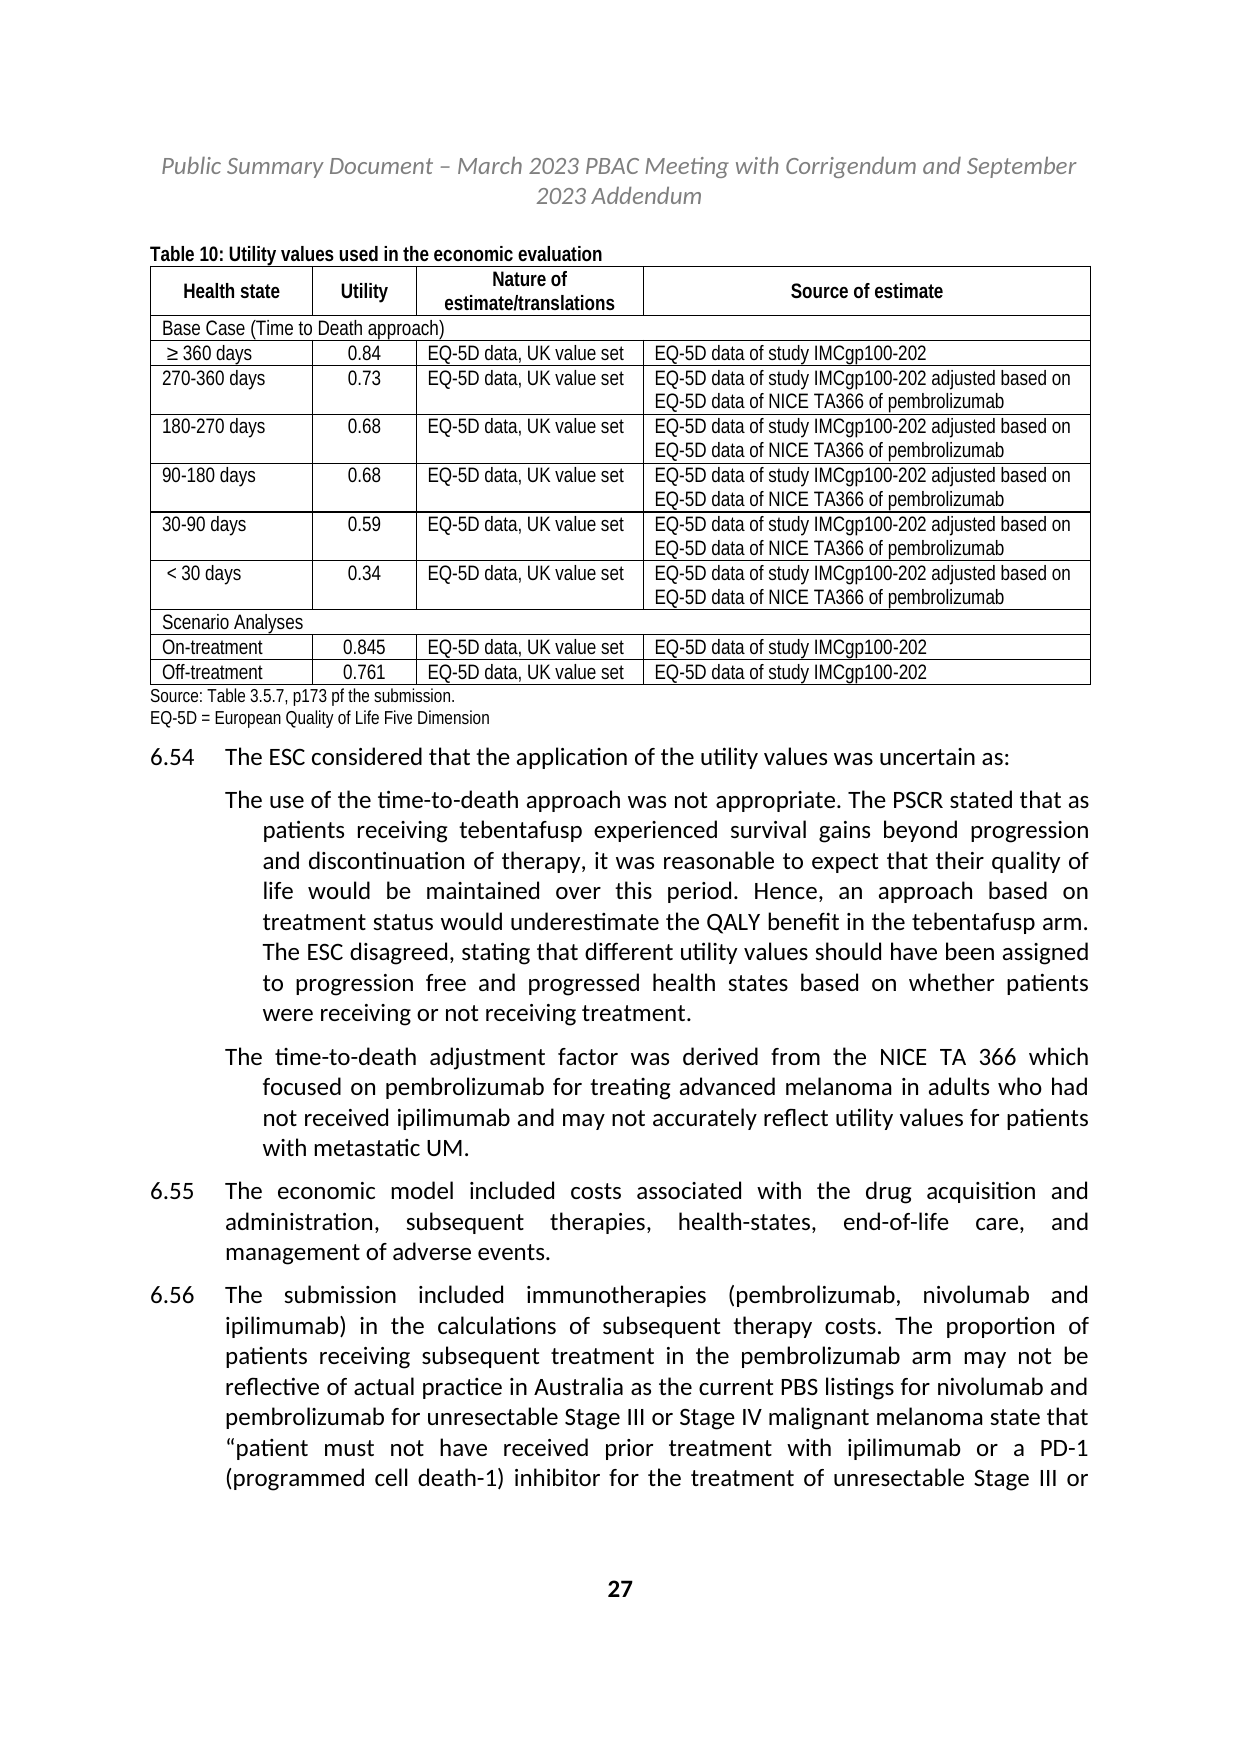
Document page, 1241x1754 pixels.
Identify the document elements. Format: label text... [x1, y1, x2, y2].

table_cell EQ-5D data of study IMCgp100-202 adjusted based on EQ-5D data of NICE TA366 of pembrolizumab [644, 561, 1090, 609]
table_cell On-treatment [151, 635, 312, 659]
table_cell 30-90 days [151, 513, 312, 560]
text The economic model included costs associated with the drug acquisition and administration, subsequent therapies, health-states, end-of-life care, and management of adverse events. [150, 1175, 1090, 1267]
table_cell ≥ 360 days [151, 341, 312, 364]
table_cell 0.34 [313, 561, 416, 609]
table_cell 0.68 [313, 415, 416, 462]
table_header Health state [151, 267, 312, 314]
table_cell Base Case (Time to Death approach) [151, 316, 1090, 339]
table_header Utility [313, 267, 416, 314]
list The time-to-death adjustment factor was derived from the NICE TA 366 which focused on pembrolizumab for treating advanced melanoma in adults who had not received ipilimumab and may not accurately reflect utility values for patients with metastatic UM. [225, 1041, 1090, 1163]
table_cell EQ-5D data, UK value set [417, 561, 643, 609]
text EQ-5D = European Quality of Life Five Dimension [150, 707, 1090, 728]
table_cell EQ-5D data of study IMCgp100-202 [644, 635, 1090, 659]
table_cell 90-180 days [151, 464, 312, 511]
table_cell EQ-5D data, UK value set [417, 341, 643, 364]
table_cell EQ-5D data, UK value set [417, 464, 643, 511]
table_header Nature of estimate/translations [417, 267, 643, 314]
text The ESC considered that the application of the utility values was uncertain as: [150, 741, 1090, 771]
table_cell Scenario Analyses [151, 610, 1090, 634]
text Source: Table 3.5.7, p173 pf the submission. [150, 685, 1090, 707]
table_cell EQ-5D data of study IMCgp100-202 adjusted based on EQ-5D data of NICE TA366 of pembrolizumab [644, 415, 1090, 462]
table_cell 0.84 [313, 341, 416, 364]
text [150, 1279, 1090, 1493]
table_cell 0.68 [313, 464, 416, 511]
table_cell EQ-5D data of study IMCgp100-202 [644, 341, 1090, 364]
table_header Source of estimate [644, 267, 1090, 314]
table_cell 0.73 [313, 366, 416, 413]
table_cell EQ-5D data, UK value set [417, 513, 643, 560]
table_cell EQ-5D data of study IMCgp100-202 adjusted based on EQ-5D data of NICE TA366 of pembrolizumab [644, 464, 1090, 511]
table_cell EQ-5D data, UK value set [417, 415, 643, 462]
table_cell EQ-5D data of study IMCgp100-202 [644, 660, 1090, 684]
table_cell 0.59 [313, 513, 416, 560]
table_cell Off-treatment [151, 660, 312, 684]
table_cell 180-270 days [151, 415, 312, 462]
table_cell EQ-5D data, UK value set [417, 660, 643, 684]
table_cell EQ-5D data, UK value set [417, 635, 643, 659]
table_cell EQ-5D data of study IMCgp100-202 adjusted based on EQ-5D data of NICE TA366 of pembrolizumab [644, 366, 1090, 413]
table_cell 0.845 [313, 635, 416, 659]
list The use of the time-to-death approach was not appropriate. The PSCR stated that as patients receiving tebentafusp experienced survival gains beyond progression and discontinuation of therapy, it was reasonable to expect that their quality of life would be maintained over this period. Hence, an approach based on treatment status would underestimate the QALY benefit in the tebentafusp arm. The ESC disagreed, stating that different utility values should have been assigned to progression free and progressed health states based on whether patients were receiving or not receiving treatment. [225, 784, 1090, 1028]
table_cell 270-360 days [151, 366, 312, 413]
table_cell < 30 days [151, 561, 312, 609]
table_cell EQ-5D data of study IMCgp100-202 adjusted based on EQ-5D data of NICE TA366 of pembrolizumab [644, 513, 1090, 560]
table_cell EQ-5D data, UK value set [417, 366, 643, 413]
table_cell 0.761 [313, 660, 416, 684]
